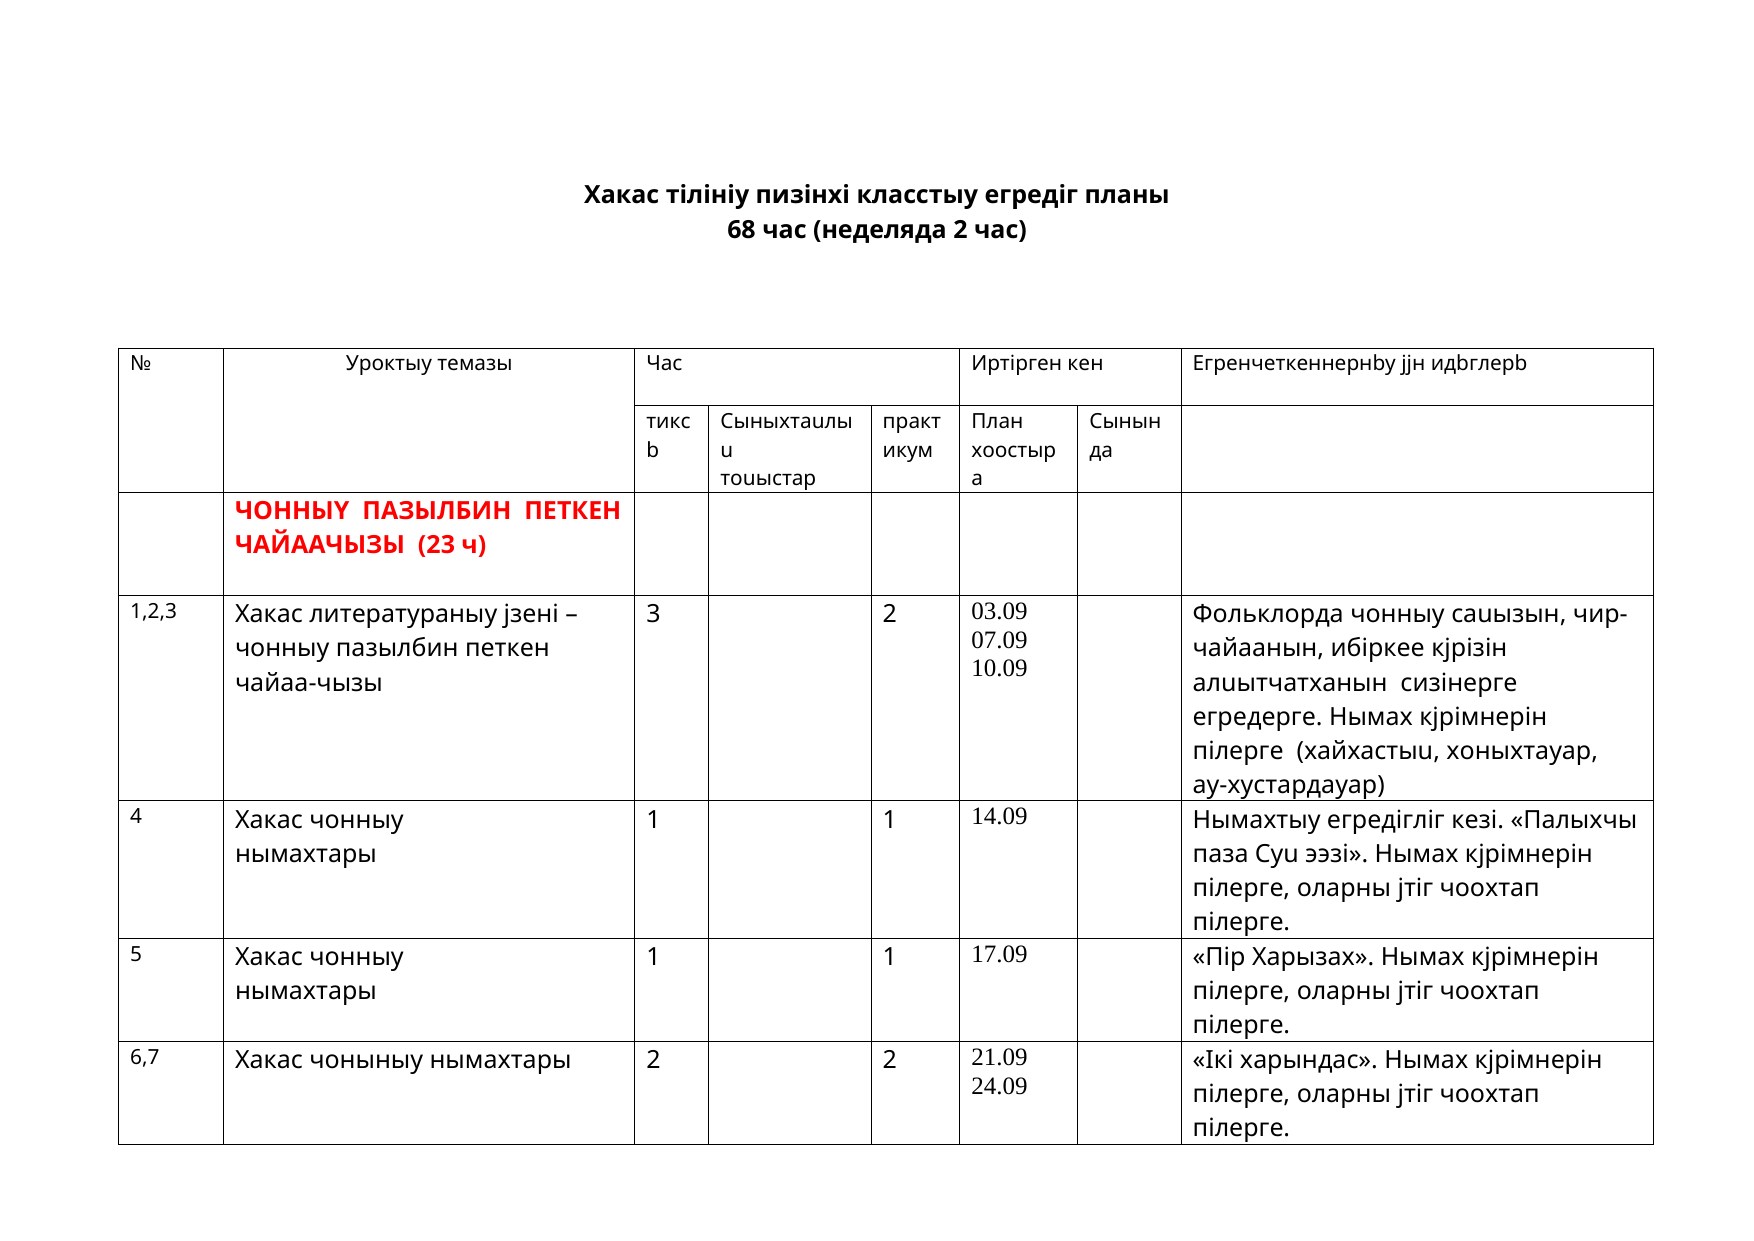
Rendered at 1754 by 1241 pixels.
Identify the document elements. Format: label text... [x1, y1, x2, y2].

table_cell [1078, 493, 1181, 595]
table_cell План хоостыра [960, 406, 1077, 492]
table_cell [872, 493, 959, 595]
table_cell Хакас чонныy нымахтары [224, 801, 634, 938]
table_cell [1078, 801, 1181, 938]
table_cell [709, 1042, 871, 1144]
table_cell [709, 801, 871, 938]
table_cell 03.09 07.09 10.09 [960, 596, 1077, 800]
table_header Иртiрген кeн [960, 349, 1181, 405]
table_cell 4 [119, 801, 223, 938]
text 68 час (неделяда 2 час) [118, 211, 1636, 245]
table_cell 17.09 [960, 939, 1077, 1041]
table_cell 1 [635, 939, 708, 1041]
table_cell [1078, 1042, 1181, 1144]
text Хакас тiлiнiy пизiнxi класстыy eгредiг планы [118, 177, 1636, 211]
table_header Eгренчеткеннернby jjн идbглерb [1182, 349, 1653, 405]
table_cell 2 [872, 1042, 959, 1144]
table_cell Сыныхтаuлыu тоuыстар [709, 406, 871, 492]
table_cell 2 [872, 596, 959, 800]
table_cell 21.09 24.09 [960, 1042, 1077, 1144]
table_cell Нымахтыy eгредiглiг кeзi. «Палыхчы паза Суu ээзi». Нымах кjрімнерін пілерге, оларны jтіг чоохтап пілерге. [1182, 801, 1653, 938]
table_cell [635, 493, 708, 595]
table_cell [960, 493, 1077, 595]
table_cell 1 [872, 939, 959, 1041]
table_cell 14.09 [960, 801, 1077, 938]
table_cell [224, 1042, 634, 1144]
table_cell 3 [635, 596, 708, 800]
table_cell тиксb [635, 406, 708, 492]
table_cell Фольклорда чонныy саuызын, чир-чайаанын, ибiркее кjрiзiн алuытчатханын сизінерге eгредерге. Нымах кjрімнерін пілерге (хайхастыu, хоныхтаyар, аy-хустардаyар) [1182, 596, 1653, 800]
table_cell [119, 493, 223, 595]
table_cell 1,2,3 [119, 596, 223, 800]
table_cell [709, 493, 871, 595]
table_header Уроктыy темазы [224, 349, 634, 492]
table_header № [119, 349, 223, 492]
table_cell практикум [872, 406, 959, 492]
table_cell 2 [635, 1042, 708, 1144]
table_cell Хакас чонныy нымахтары [224, 939, 634, 1041]
table_cell 5 [119, 939, 223, 1041]
table_cell Сынында [1078, 406, 1181, 492]
table_cell [1078, 939, 1181, 1041]
table_cell [709, 939, 871, 1041]
table_cell [1182, 406, 1653, 492]
table_cell 1 [872, 801, 959, 938]
table_cell ЧОННЫY ПАЗЫЛБИН ПEТКЕН ЧАЙААЧЫЗЫ (23 ч) [224, 493, 634, 595]
table_cell Хакас литератураныy jзенi – чонныy пазылбин пeткен чайаа-чызы [224, 596, 634, 800]
table_cell «Iкi харындас». Нымах кjрімнерін пілерге, оларны jтіг чоохтап пілерге. [1182, 1042, 1653, 1144]
table_cell [1182, 493, 1653, 595]
table_cell [1078, 596, 1181, 800]
table_cell [709, 596, 871, 800]
table_cell «Пiр Харызах». Нымах кjрімнерін пілерге, оларны jтіг чоохтап пілерге. [1182, 939, 1653, 1041]
table_header Час [635, 349, 959, 405]
table_cell 6,7 [119, 1042, 223, 1144]
table_cell 1 [635, 801, 708, 938]
